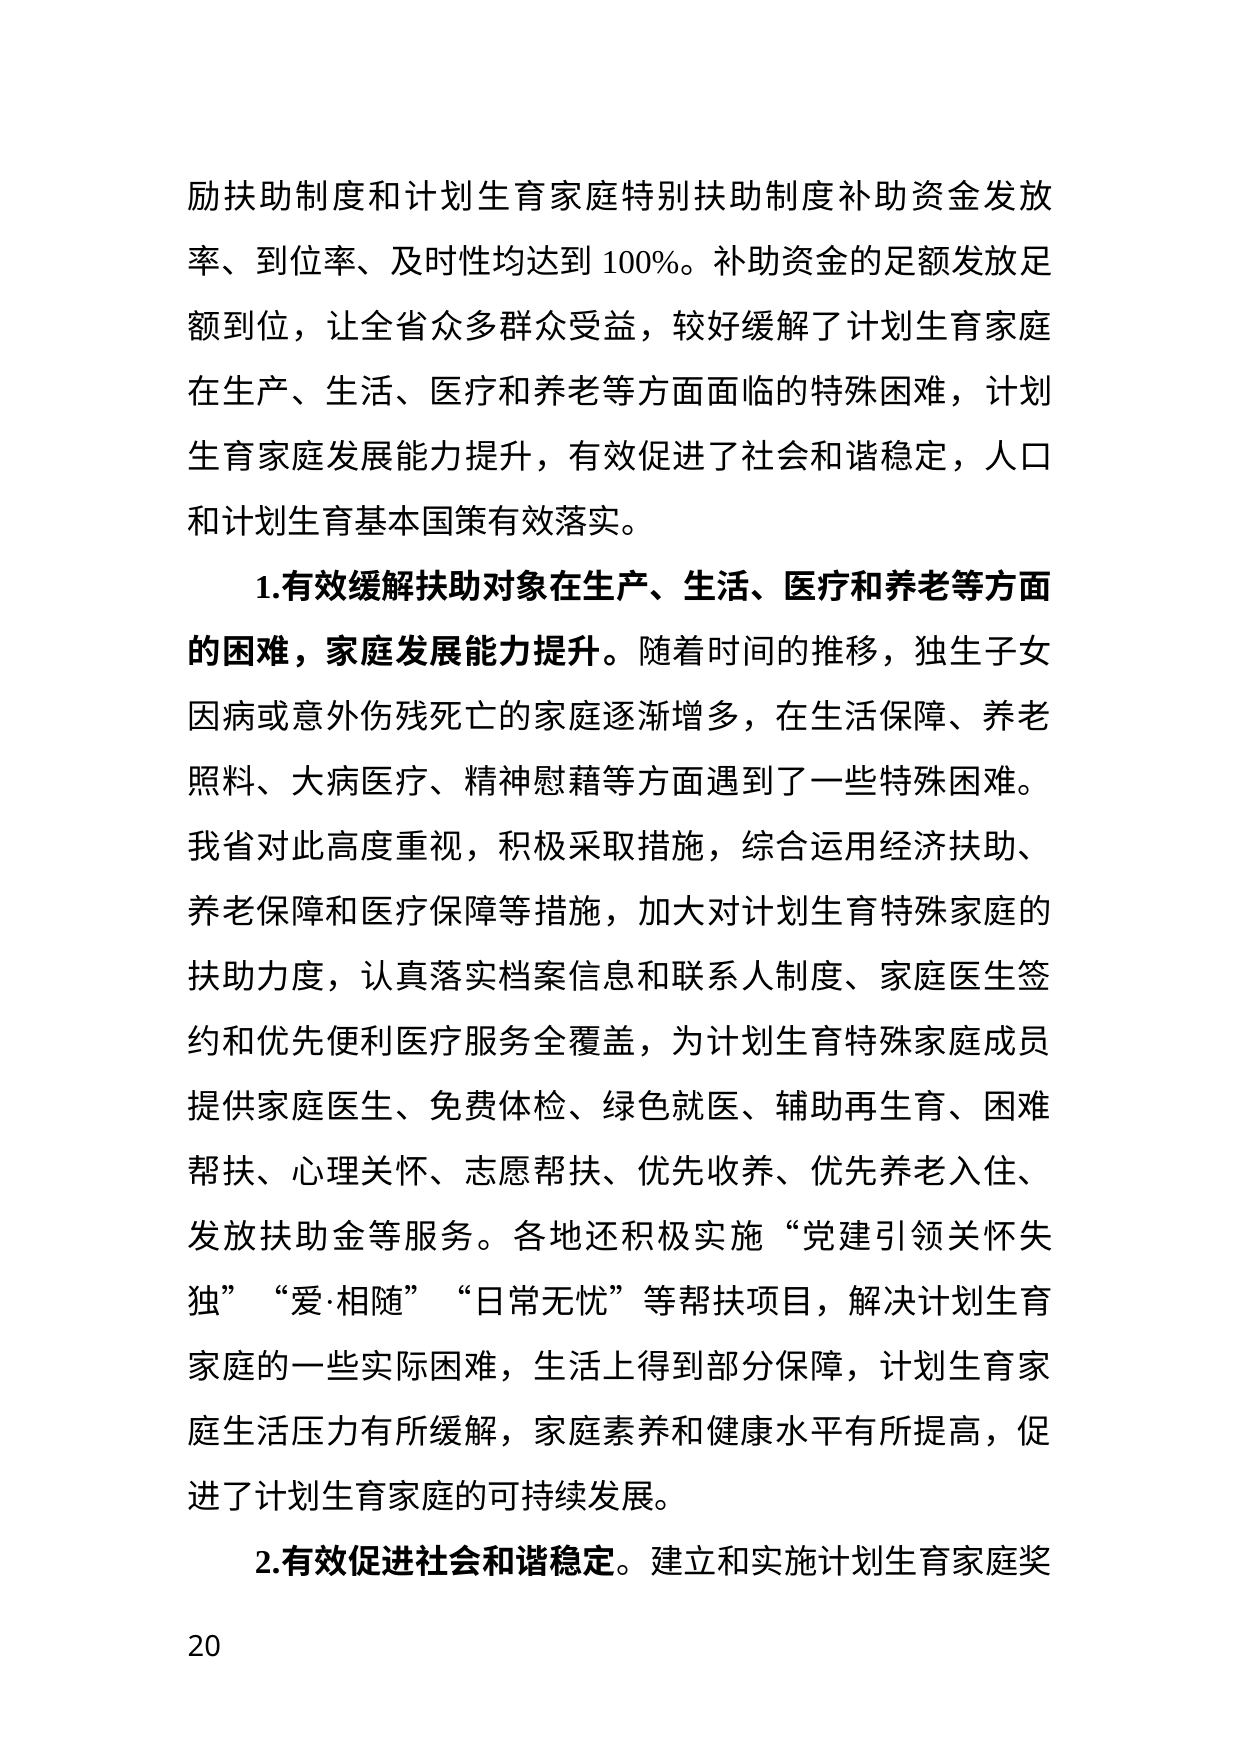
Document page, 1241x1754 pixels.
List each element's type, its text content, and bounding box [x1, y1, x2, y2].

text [187, 162, 1053, 552]
text 1.有效缓解扶助对象在生产、生活、医疗和养老等方面的困难，家庭发展能力提升。随着时间的推移，独生子女因病或意外伤残死亡的家庭逐渐增多，在生活保障、养老照料、大病医疗、精神慰藉等方面遇到了一些特殊困难。我省对此高度重视，积极采取措施，综合运用经济扶助、养老保障和医疗保障等措施，加大对计划生育特殊家庭的扶助力度，认真落实档案信息和联系人制度、家庭医生签约和优先便利医疗服务全覆盖，为计划生育特殊家庭成员提供家庭医生、免费体检、绿色就医、辅助再生育、困难帮扶、心理关怀、志愿帮扶、优先收养、优先养老入住、发放扶助金等服务。各地还积极实施“党建引领关怀失独”“爱·相随”“日常无忧”等帮扶项目，解决计划生育家庭的一些实际困难，生活上得到部分保障，计划生育家庭生活压力有所缓解，家庭素养和健康水平有所提高，促进了计划生育家庭的可持续发展。 [187, 552, 1053, 1527]
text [187, 1527, 1053, 1592]
